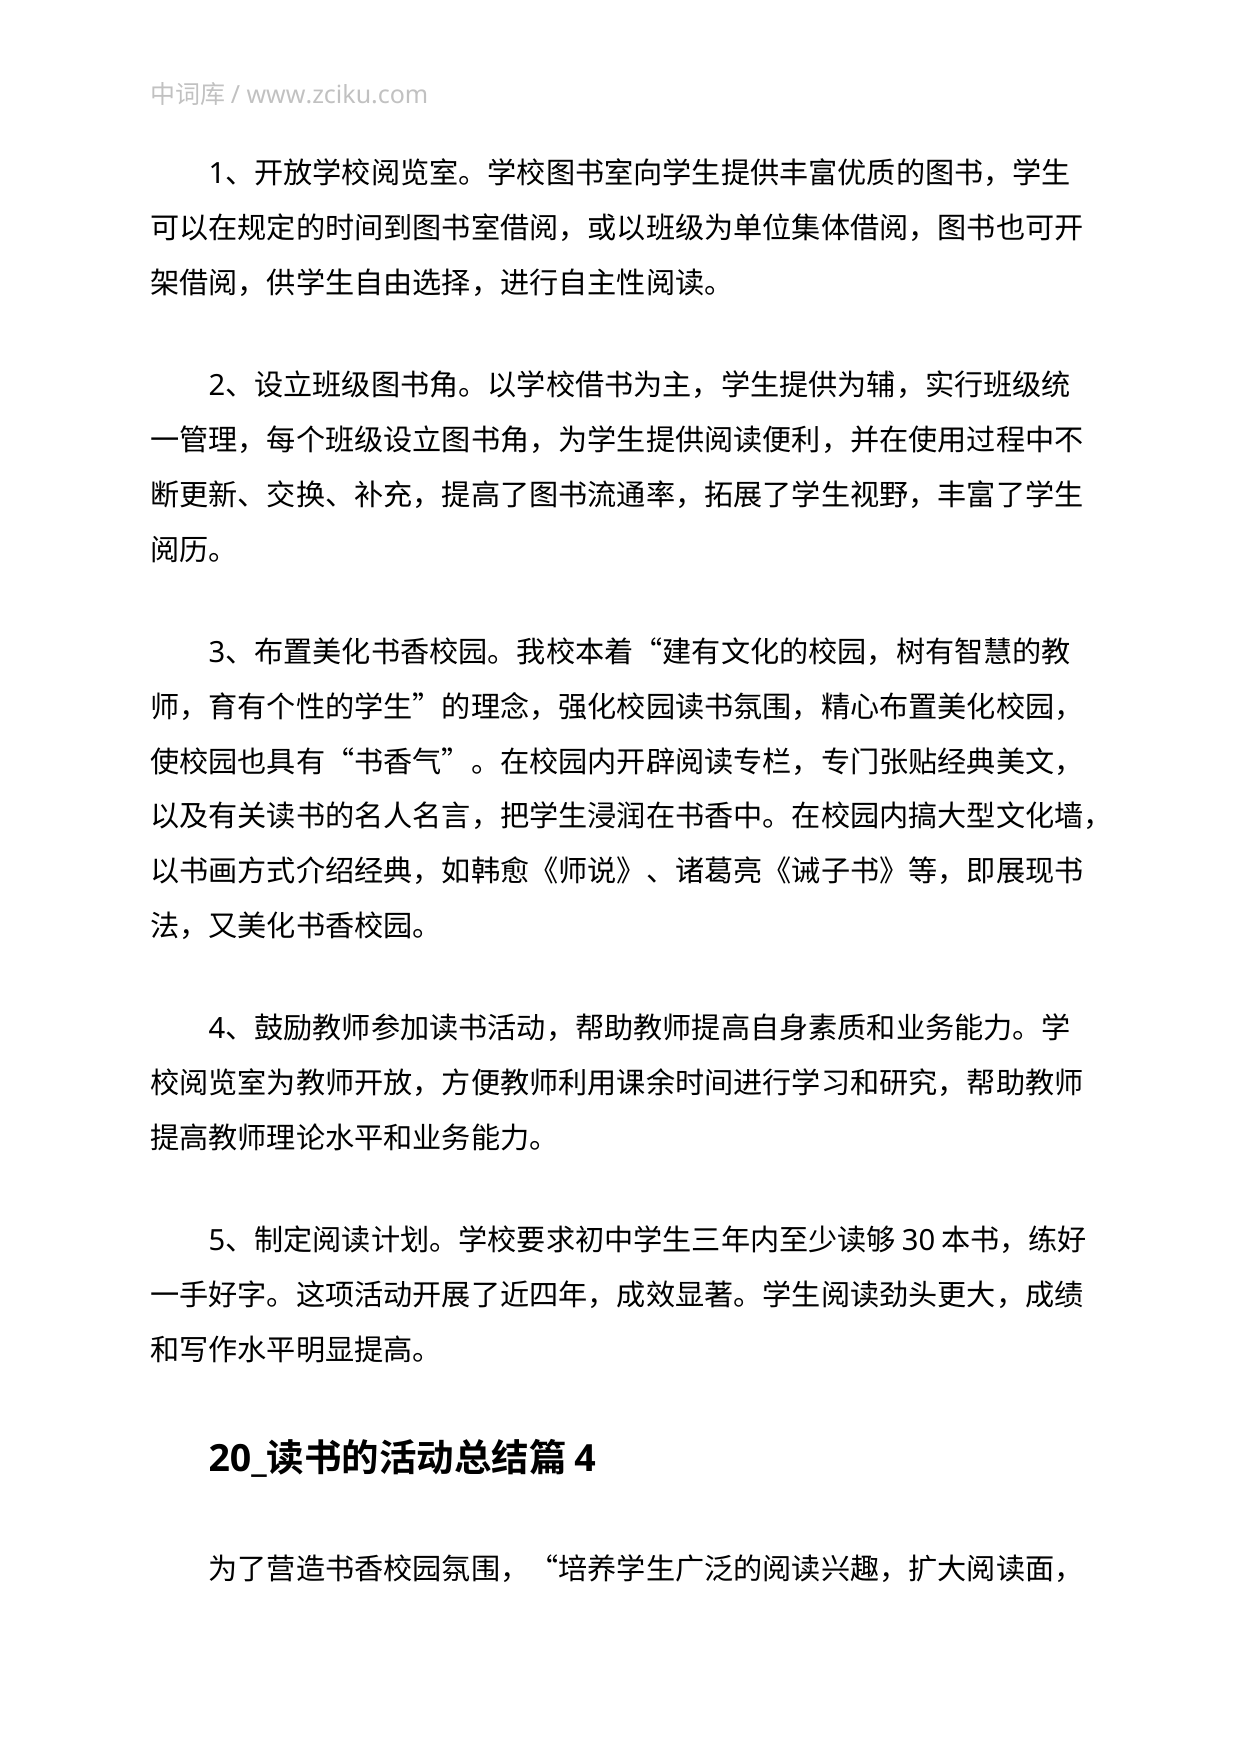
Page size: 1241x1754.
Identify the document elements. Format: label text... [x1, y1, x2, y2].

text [150, 1546, 1090, 1588]
text 4、鼓励教师参加读书活动，帮助教师提高自身素质和业务能力。学校阅览室为教师开放，方便教师利用课余时间进行学习和研究，帮助教师提高教师理论水平和业务能力。 [150, 1004, 1090, 1157]
text 5、制定阅读计划。学校要求初中学生三年内至少读够30本书，练好一手好字。这项活动开展了近四年，成效显著。学生阅读劲头更大，成绩和写作水平明显提高。 [150, 1216, 1090, 1368]
text 20_读书的活动总结篇4 [150, 1428, 1090, 1482]
text 1、开放学校阅览室。学校图书室向学生提供丰富优质的图书，学生可以在规定的时间到图书室借阅，或以班级为单位集体借阅，图书也可开架借阅，供学生自由选择，进行自主性阅读。 [150, 150, 1090, 302]
text 3、布置美化书香校园。我校本着“建有文化的校园，树有智慧的教师，育有个性的学生”的理念，强化校园读书氛围，精心布置美化校园，使校园也具有“书香气”。在校园内开辟阅读专栏，专门张贴经典美文，以及有关读书的名人名言，把学生浸润在书香中。在校园内搞大型文化墙，以书画方式介绍经典，如韩愈《师说》、诸葛亮《诫子书》等，即展现书法，又美化书香校园。 [150, 628, 1090, 945]
text 2、设立班级图书角。以学校借书为主，学生提供为辅，实行班级统一管理，每个班级设立图书角，为学生提供阅读便利，并在使用过程中不断更新、交换、补充，提高了图书流通率，拓展了学生视野，丰富了学生阅历。 [150, 362, 1090, 569]
